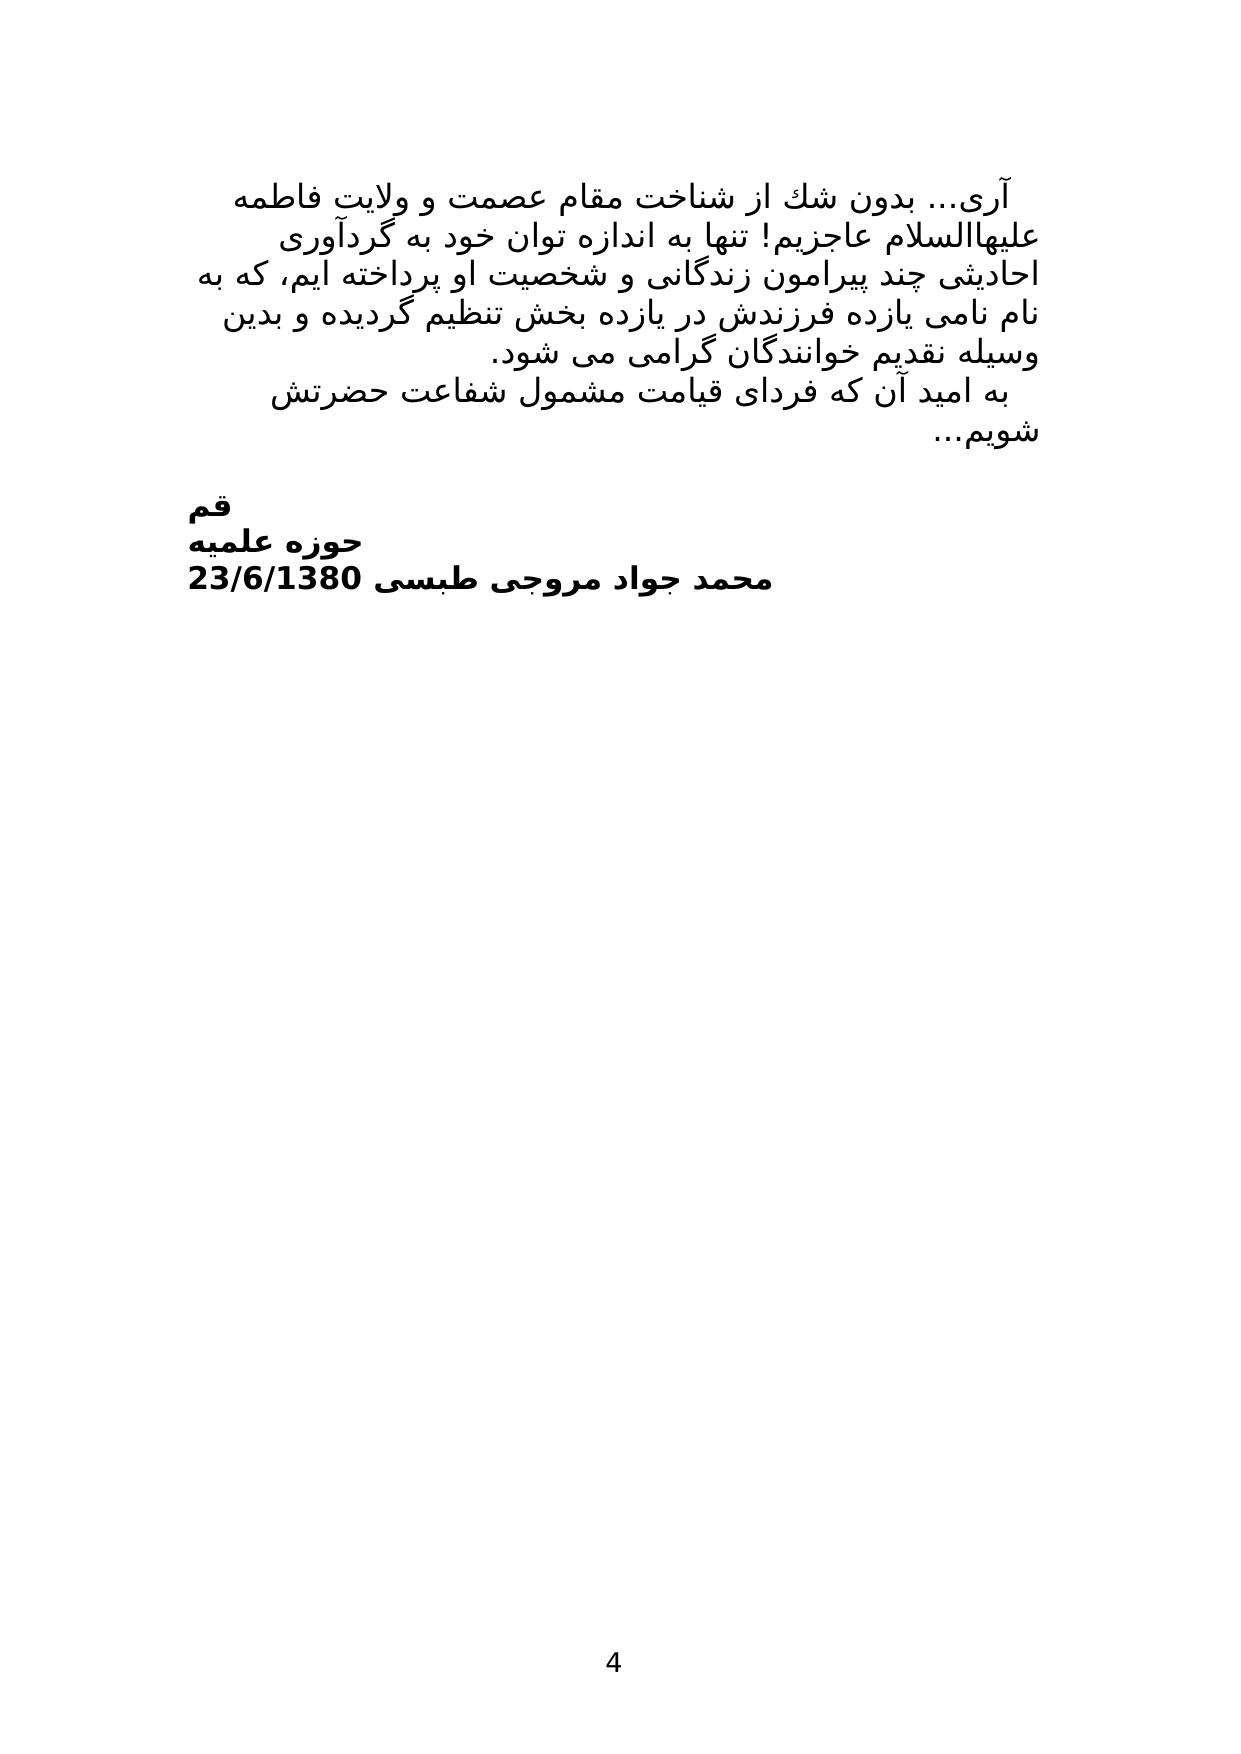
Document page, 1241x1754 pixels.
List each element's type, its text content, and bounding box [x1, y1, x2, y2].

text قم [187, 487, 1041, 524]
text حوزه علميه [187, 524, 1041, 560]
text آرى... بدون شك از شناخت مقام عصمت و ولايت فاطمه عليها‌السلام عاجزيم! تنها به اندازه توان خود به گردآورى احاديثى چند پيرامون زندگانى و شخصيت او پرداخته ايم، كه به نام نامى يازده فرزندش در يازده بخش تنظيم گرديده و بدين وسيله نقديم خوانندگان گرامى مى شود. [187, 177, 1041, 371]
text محمد جواد مروجى طبسى 23/6/1380 [187, 560, 1041, 597]
text به اميد آن كه فرداى قيامت مشمول شفاعت حضرتش شويم... [187, 371, 1041, 449]
